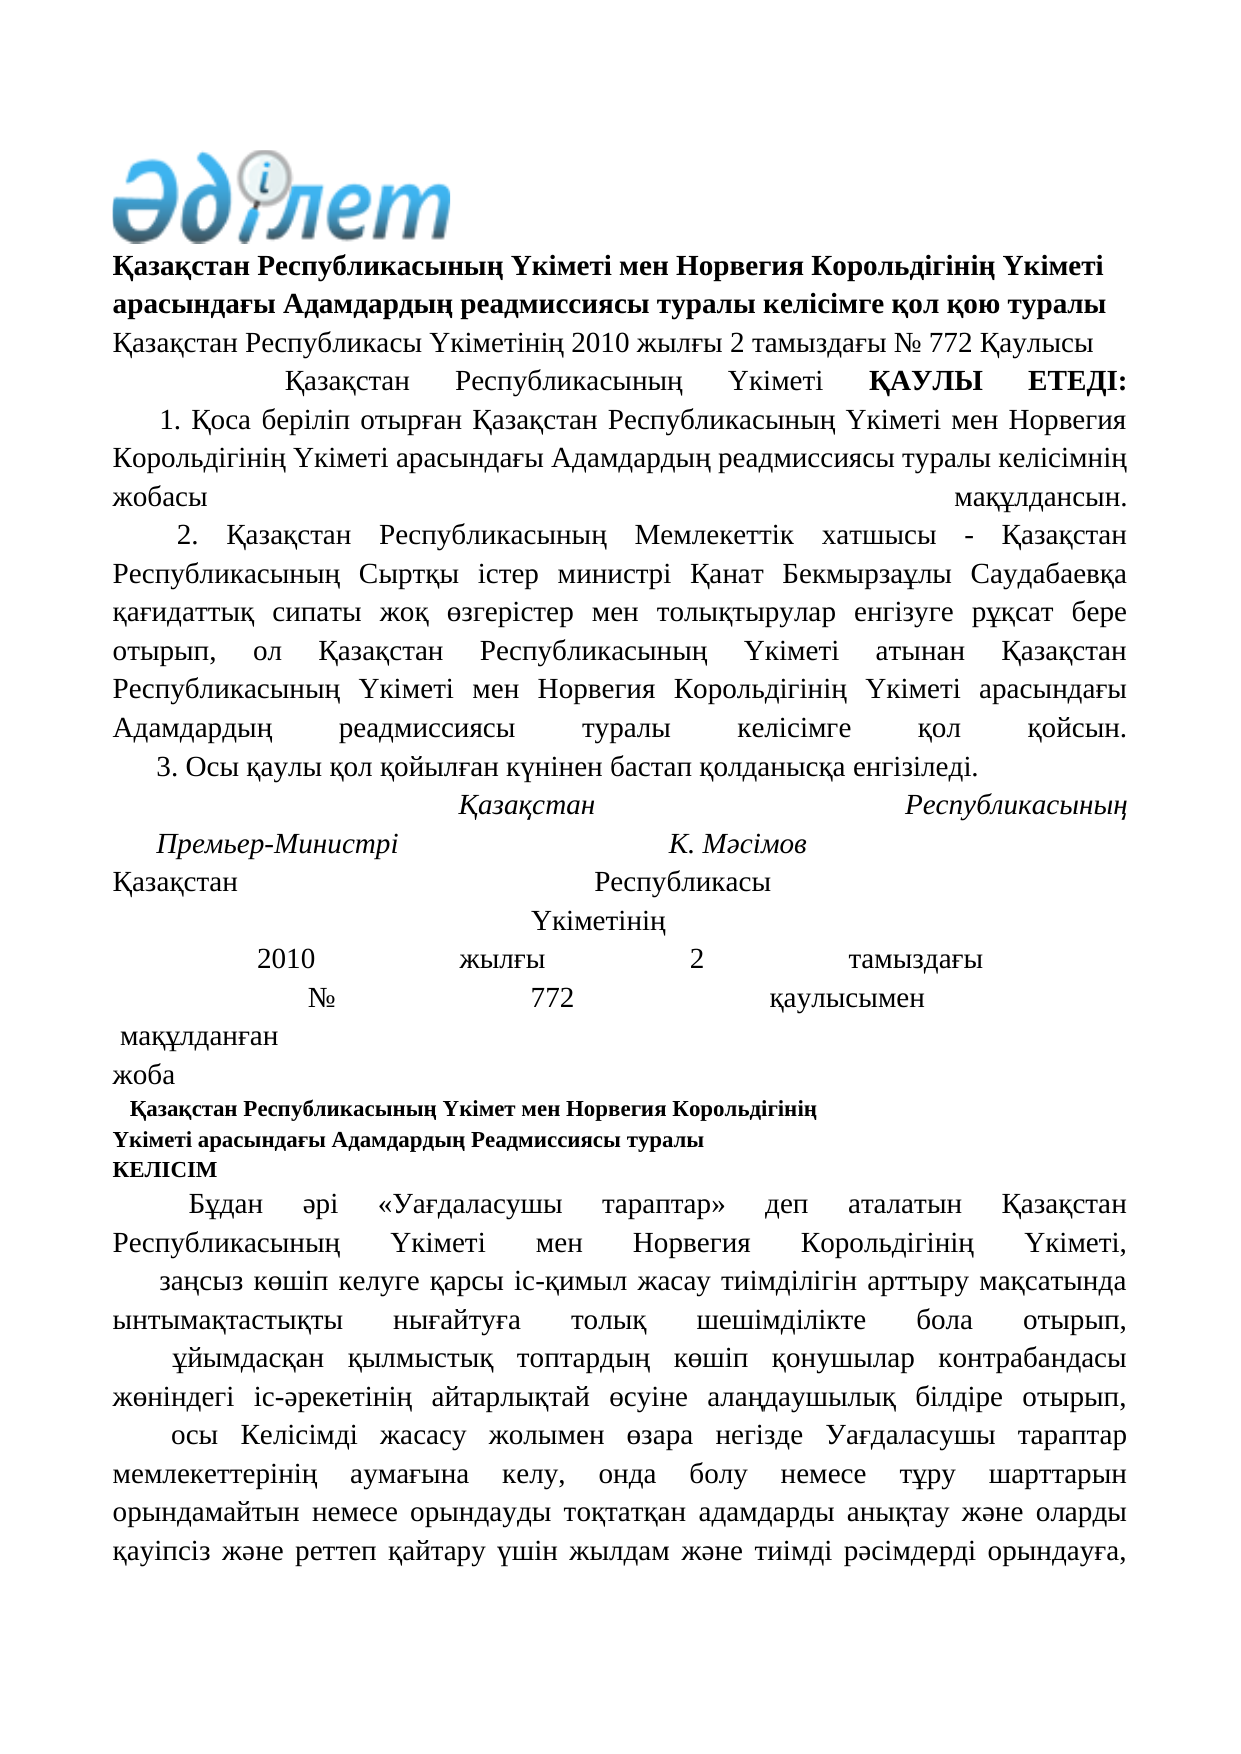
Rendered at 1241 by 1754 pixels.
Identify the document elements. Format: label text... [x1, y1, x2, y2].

text Қазақстан Республикасының Премьер-Министрі К. Мәсімов [112, 787, 1128, 859]
text жоба [112, 1057, 1128, 1091]
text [112, 1186, 1128, 1567]
text Қазақстан Республикасы Үкіметінің 2010 жылғы 2 тамыздағы № 772 Қаулысы [112, 325, 1128, 358]
text Қазақстан Республикасының Үкіметі ҚАУЛЫ ЕТЕДІ: 1. Қоса беріліп отырған Қазақстан Республикасының Үкіметі мен Норвегия Корольдігінің Үкіметі арасындағы Адамдардың реадмиссиясы туралы келісімнің жобасы мақұлдансын. 2. Қазақстан Республикасының Мемлекеттік хатшысы - Қазақстан Республикасының Сыртқы істер министрі Қанат Бекмырзаұлы Саудабаевқа қағидаттық сипаты жоқ өзгерістер мен толықтырулар енгізуге рұқсат бере отырып, ол Қазақстан Республикасының Үкіметі атынан Қазақстан Республикасының Үкіметі мен Норвегия Корольдігінің Үкіметі арасындағы Адамдардың реадмиссиясы туралы келісімге қол қойсын. 3. Осы қаулы қол қойылған күнінен бастап қолданысқа енгізіледі. [112, 363, 1128, 782]
text Қазақстан Республикасының Үкіметі мен Норвегия Корольдігінің Үкіметі арасындағы Адамдардың реадмиссиясы туралы келісімге қол қою туралы [112, 248, 1128, 320]
text Қазақстан Республикасы Үкіметінің 2010 жылғы 2 тамыздағы № 772 қаулысымен мақұлданған [112, 864, 1128, 1052]
picture [112, 150, 451, 244]
text Қазақстан Республикасының Үкімет мен Норвегия Корольдігінің Үкіметі арасындағы Адамдардың Реадмиссиясы туралы КЕЛІСІМ [112, 1096, 1128, 1182]
